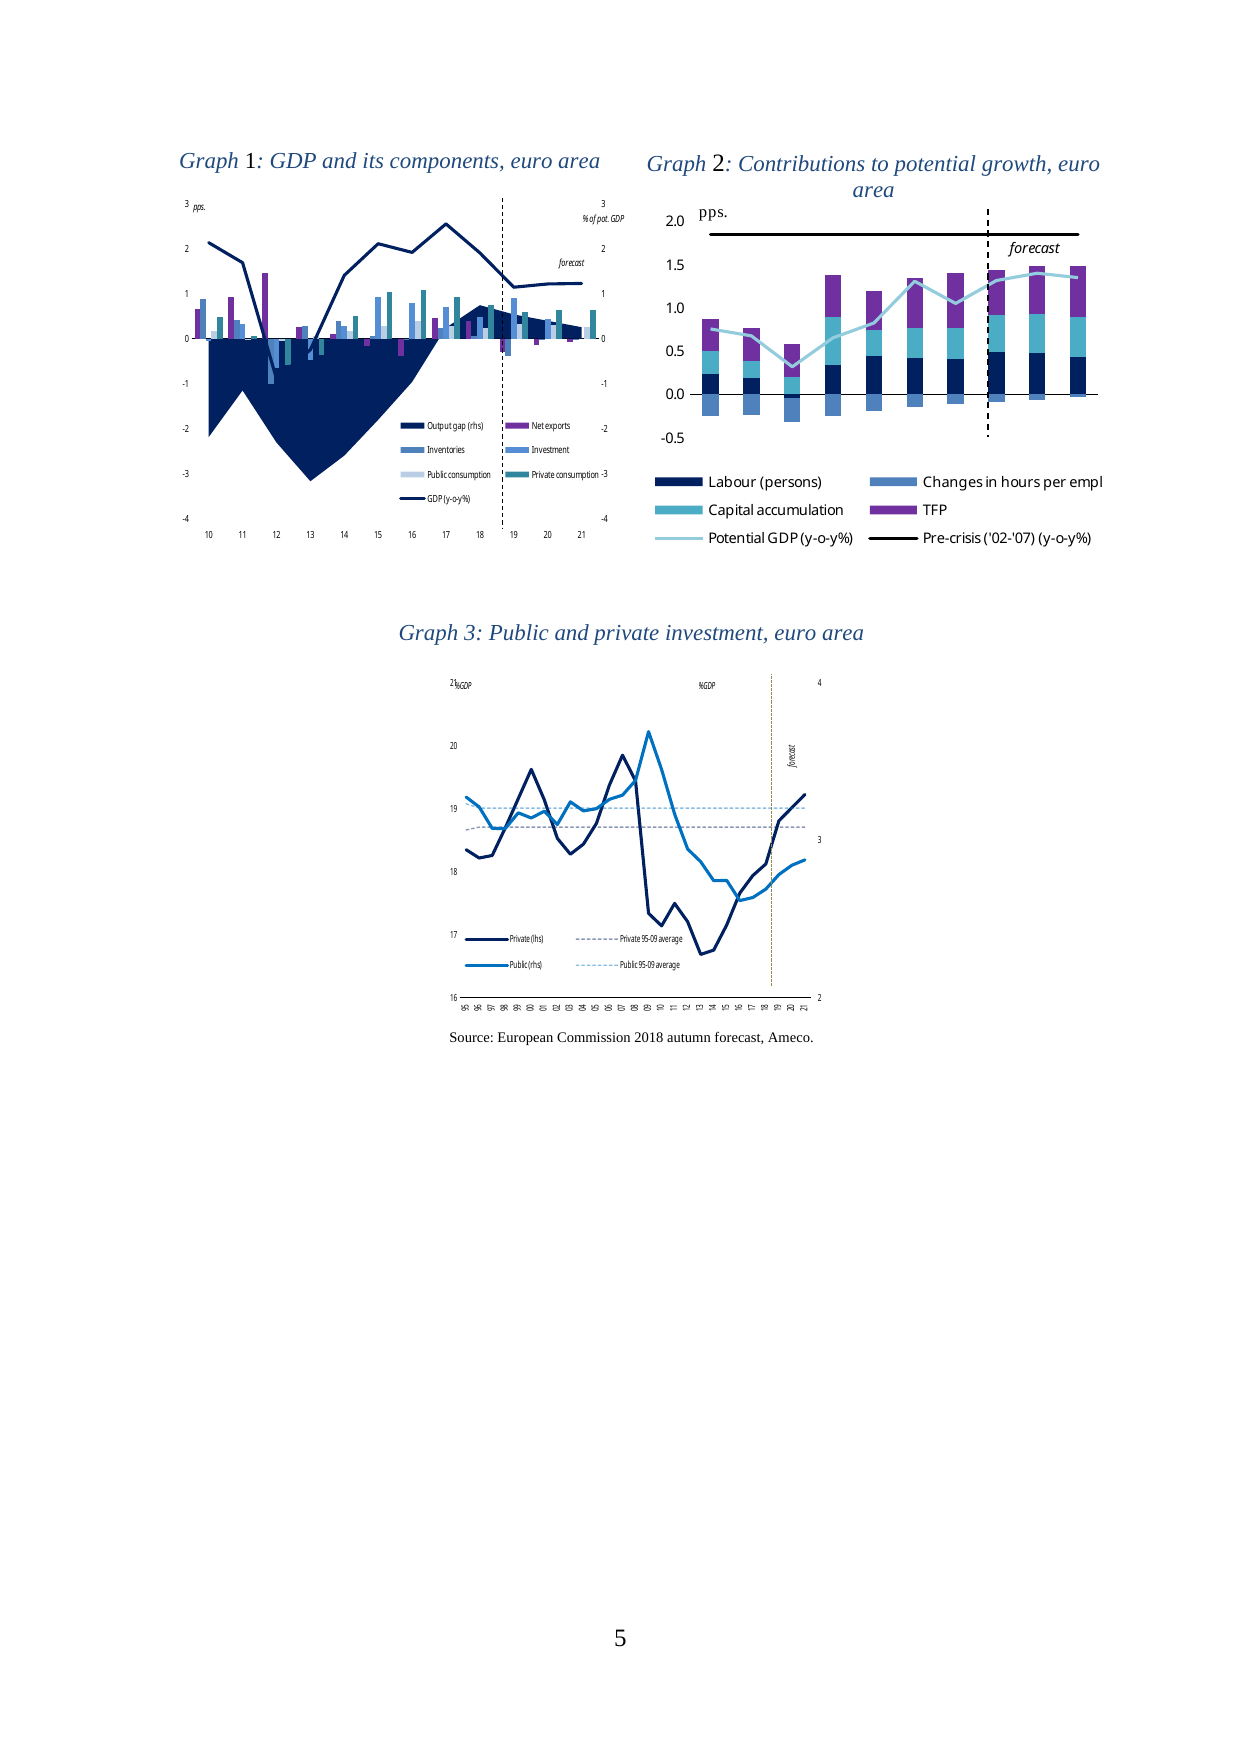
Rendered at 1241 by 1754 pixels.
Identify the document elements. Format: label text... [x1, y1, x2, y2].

table_header Graph 1: GDP and its components, euro area [148, 148, 632, 619]
table_header Graph 2: Contributions to potential growth, euro area [632, 148, 1115, 619]
table_cell Graph 3: Public and private investment, euro area [148, 619, 1115, 1029]
table_cell [148, 1029, 1115, 1057]
